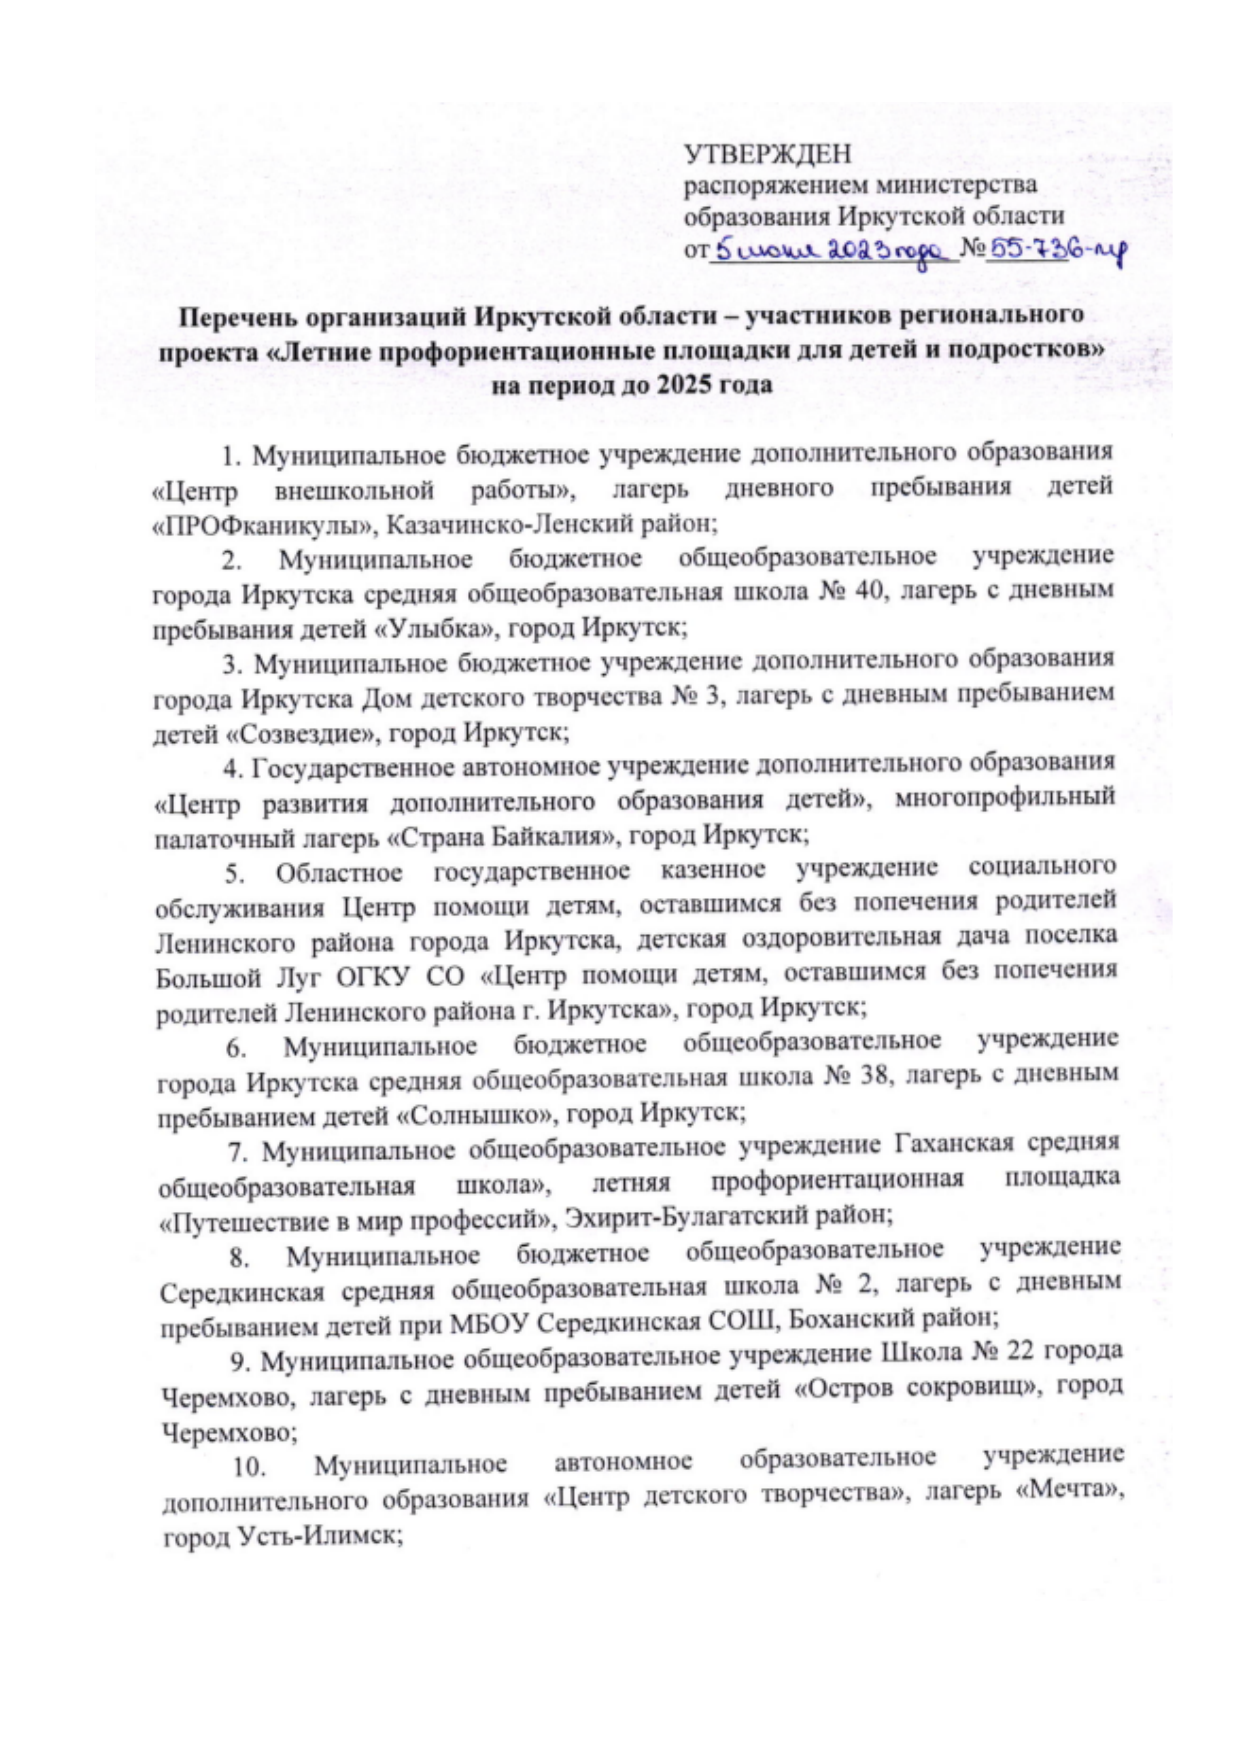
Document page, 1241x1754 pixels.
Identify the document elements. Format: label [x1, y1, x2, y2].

picture [95, 102, 1173, 1601]
